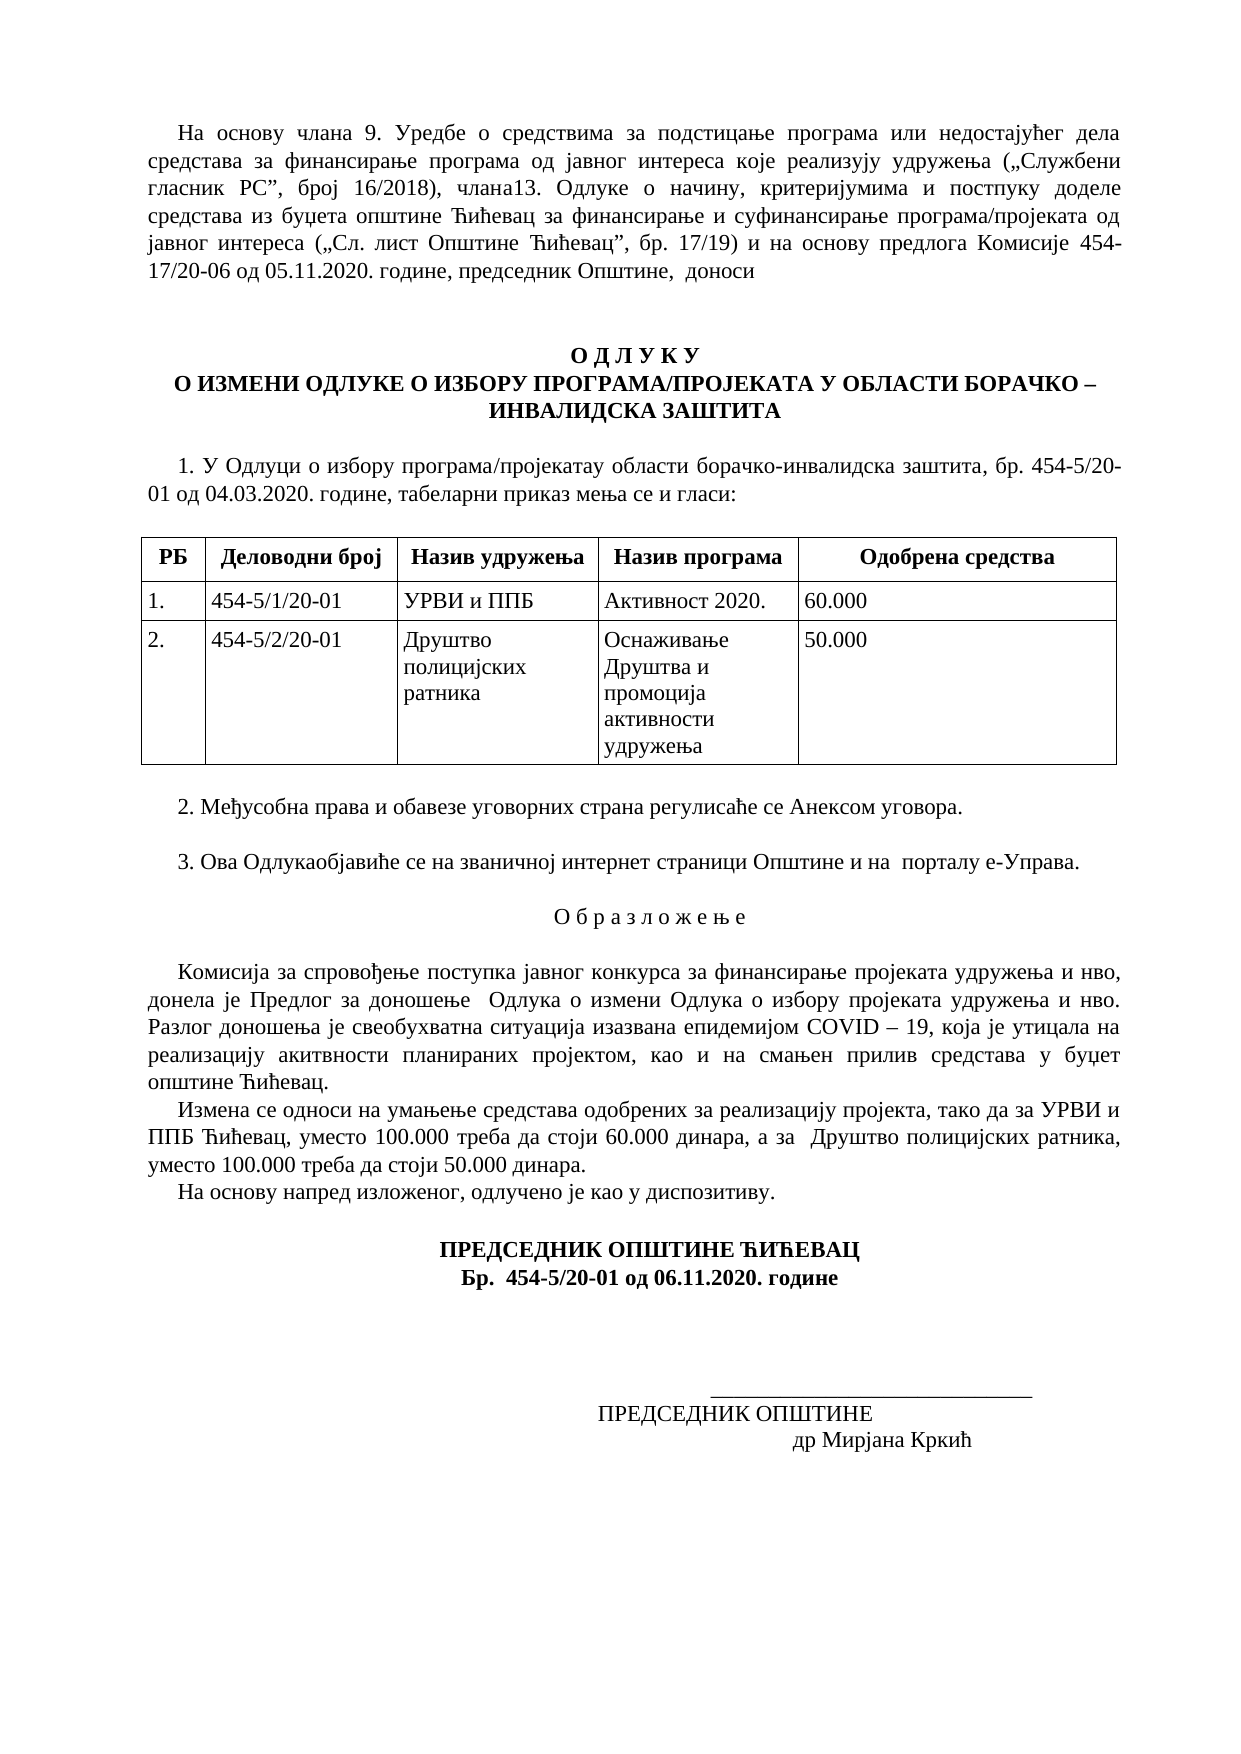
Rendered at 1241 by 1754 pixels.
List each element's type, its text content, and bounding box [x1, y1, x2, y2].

text ПРЕДСЕДНИК ОПШТИНЕ ЋИЋЕВАЦ [148, 1235, 1122, 1263]
text О ИЗМЕНИ ОДЛУКЕ О ИЗБОРУ ПРОГРАМА/ПРОЈЕКАТА У ОБЛАСТИ БОРАЧКО – ИНВАЛИДСКА ЗАШТИТА [148, 369, 1122, 424]
text 2. Међусобна права и обавезе уговорних страна регулисаће се Анексом уговора. [148, 792, 1122, 819]
text др Мирјана Кркић [148, 1426, 1122, 1453]
table_cell 1. [142, 582, 205, 620]
text ПРЕДСЕДНИК ОПШТИНЕ [148, 1400, 1122, 1426]
text На основу напред изложеног, одлучено је као у диспозитиву. [148, 1177, 1122, 1204]
text Измена се односи на умањење средстава одобрених за реализацију пројекта, тако да за УРВИ и ППБ Ћићевац, уместо 100.000 треба да стоји 60.000 динара, а за Друштво полицијских ратника, уместо 100.000 треба да стоји 50.000 динара. [148, 1094, 1122, 1177]
table_header Деловодни број [206, 538, 397, 581]
text Бр. 454-5/20-01 од 06.11.2020. године [148, 1263, 1122, 1290]
table_cell 454-5/2/20-01 [206, 621, 397, 764]
table_cell 2. [142, 621, 205, 764]
table_cell 60.000 [799, 582, 1116, 620]
table_header Одобрена средства [799, 538, 1116, 581]
table_cell УРВИ и ППБ [398, 582, 598, 620]
text О Д Л У К У [148, 341, 1122, 369]
table_header Назив удружења [398, 538, 598, 581]
text 3. Ова Одлукаобјавиће се на званичној интернет страници Општине и на порталу е-Управа. [148, 847, 1122, 874]
table_cell Друштво полицијских ратника [398, 621, 598, 764]
table_cell Активност 2020. [599, 582, 798, 620]
text ____________________________ [148, 1373, 1122, 1400]
table_cell Оснаживање Друштва и промоција активности удружења [599, 621, 798, 764]
table_cell 50.000 [799, 621, 1116, 764]
text О б р а з л о ж е њ е [148, 902, 1122, 929]
text На основу члана 9. Уредбе о средствима за подстицање програма или недостајућег дела средстава за финансирање програма од јавног интереса које реализују удружења („Службени гласник РС”, број 16/2018), члана13. Одлуке о начину, критеријумима и постпуку доделе средстава из буџета општине Ћићевац за финансирање и суфинансирање програма/пројеката од јавног интереса („Сл. лист Општине Ћићевац”, бр. 17/19) и на основу предлога Комисије 454-17/20-06 од 05.11.2020. године, председник Општине, доноси [148, 118, 1122, 283]
table_cell 454-5/1/20-01 [206, 582, 397, 620]
table_header РБ [142, 538, 205, 581]
text 1. У Одлуци о избору програма/пројекатау области борачко-инвалидска заштита, бр. 454-5/20-01 од 04.03.2020. године, табеларни приказ мења се и гласи: [148, 451, 1122, 506]
text Комисија за спровођење поступка јавног конкурса за финансирање пројеката удружења и нво, донела је Предлог за доношење Одлука о измени Одлука о избору пројеката удружења и нво. Разлог доношења је свеобухватна ситуација изазвана епидемијом COVID – 19, која је утицала на реализацију акитвности планираних пројектом, као и на смањен прилив средстава у буџет општине Ћићевац. [148, 957, 1122, 1094]
table_header Назив програма [599, 538, 798, 581]
